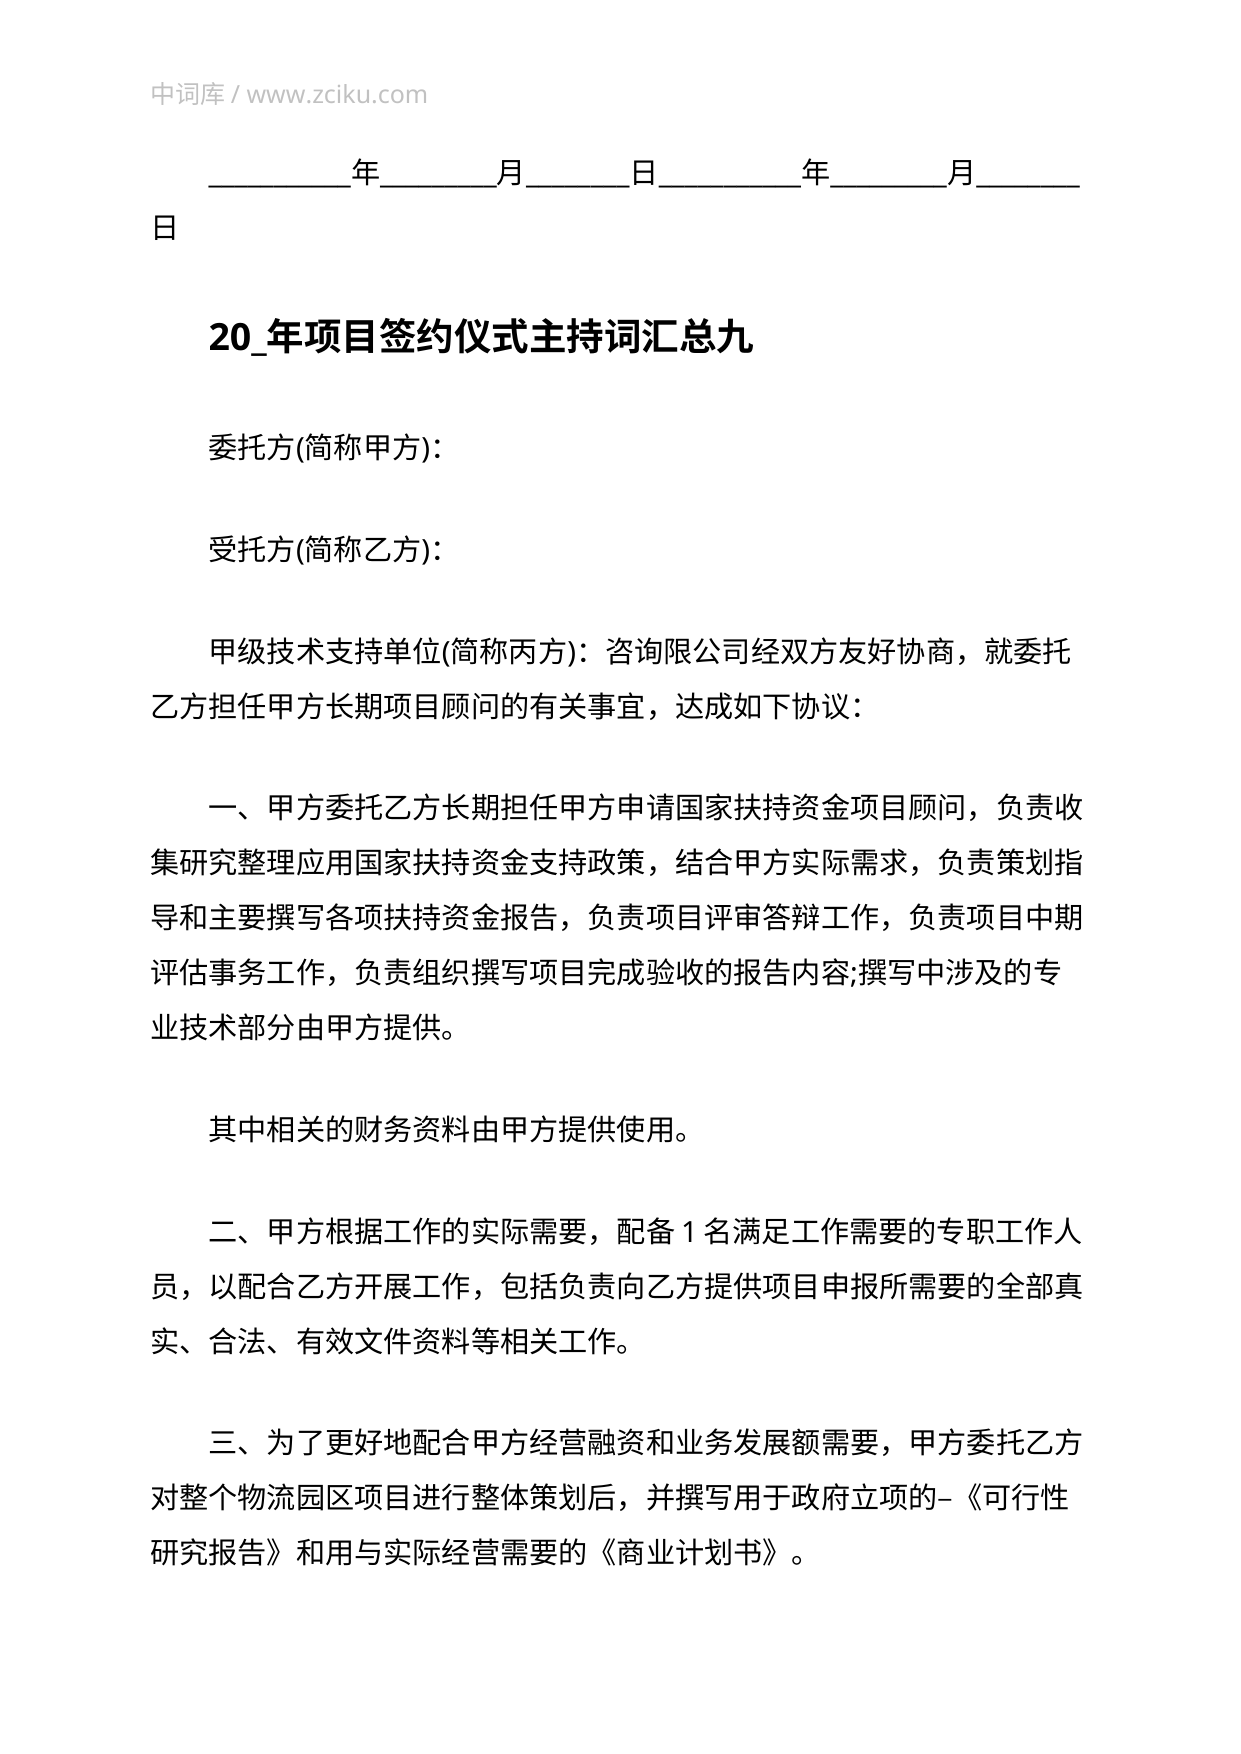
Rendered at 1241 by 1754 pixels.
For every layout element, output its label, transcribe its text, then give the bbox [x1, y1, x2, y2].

text ___________年_________月________日___________年_________月________日 [150, 150, 1090, 247]
text 一、甲方委托乙方长期担任甲方申请国家扶持资金项目顾问，负责收集研究整理应用国家扶持资金支持政策，结合甲方实际需求，负责策划指导和主要撰写各项扶持资金报告，负责项目评审答辩工作，负责项目中期评估事务工作，负责组织撰写项目完成验收的报告内容;撰写中涉及的专业技术部分由甲方提供。 [150, 785, 1090, 1047]
text 20_年项目签约仪式主持词汇总九 [150, 307, 1090, 361]
text 二、甲方根据工作的实际需要，配备1名满足工作需要的专职工作人员，以配合乙方开展工作，包括负责向乙方提供项目申报所需要的全部真实、合法、有效文件资料等相关工作。 [150, 1208, 1090, 1361]
text 委托方(简称甲方)： [150, 424, 1090, 467]
text 甲级技术支持单位(简称丙方)：咨询限公司经双方友好协商，就委托乙方担任甲方长期项目顾问的有关事宜，达成如下协议： [150, 628, 1090, 726]
text 受托方(简称乙方)： [150, 526, 1090, 569]
text 其中相关的财务资料由甲方提供使用。 [150, 1107, 1090, 1149]
text 三、为了更好地配合甲方经营融资和业务发展额需要，甲方委托乙方对整个物流园区项目进行整体策划后，并撰写用于政府立项的–《可行性研究报告》和用与实际经营需要的《商业计划书》。 [150, 1420, 1090, 1572]
